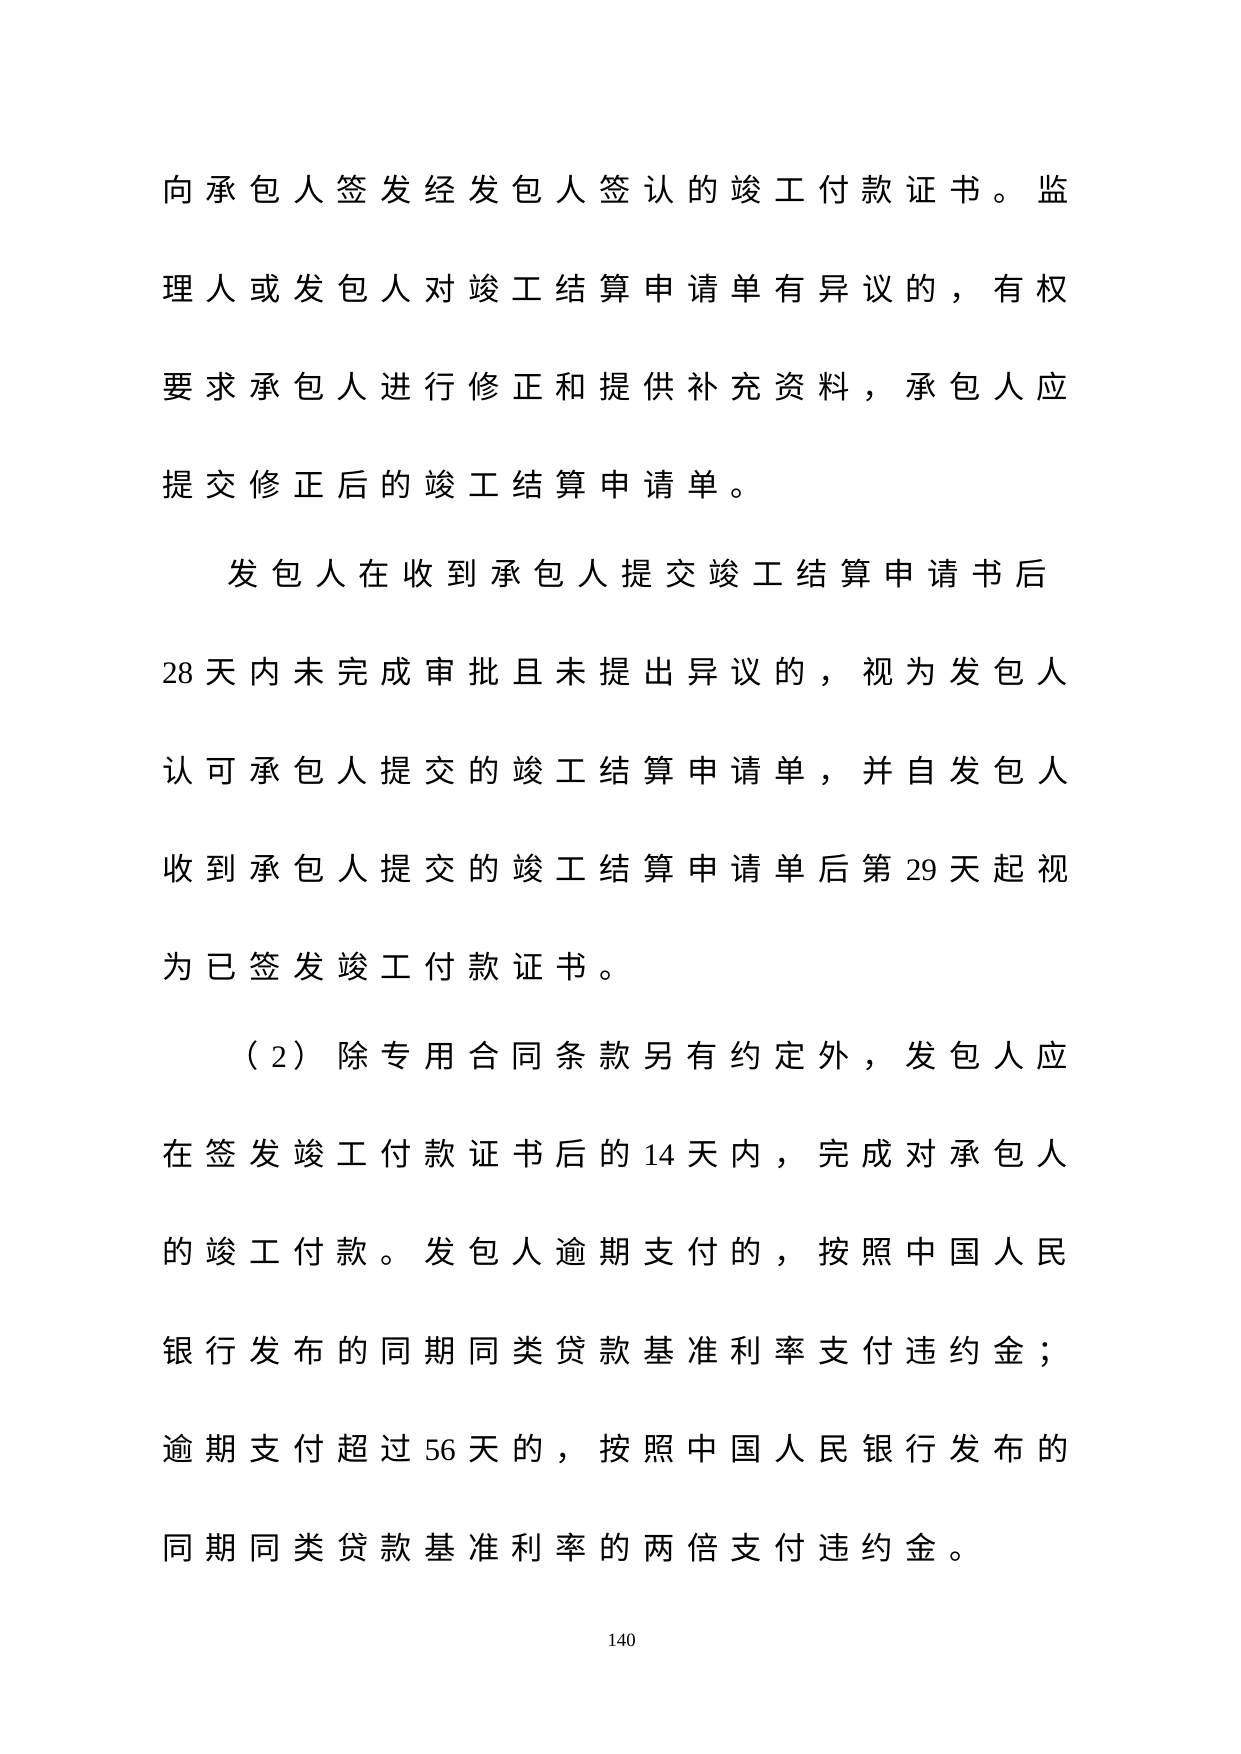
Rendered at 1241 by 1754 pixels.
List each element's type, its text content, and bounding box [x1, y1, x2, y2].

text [162, 155, 1081, 516]
text （2）除专用合同条款另有约定外，发包人应在签发竣工付款证书后的14 天内，完成对承包人的竣工付款。发包人逾期支付的，按照中国人民银行发布的同期同类贷款基准利率支付违约金；逾期支付超过56天的，按照中国人民银行发布的同期同类贷款基准利率的两倍支付违约金。 [162, 1021, 1081, 1578]
text 发包人在收到承包人提交竣工结算申请书后28天内未完成审批且未提出异议的，视为发包人认可承包人提交的竣工结算申请单，并自发包人收到承包人提交的竣工结算申请单后第29天起视为已签发竣工付款证书。 [162, 539, 1081, 998]
